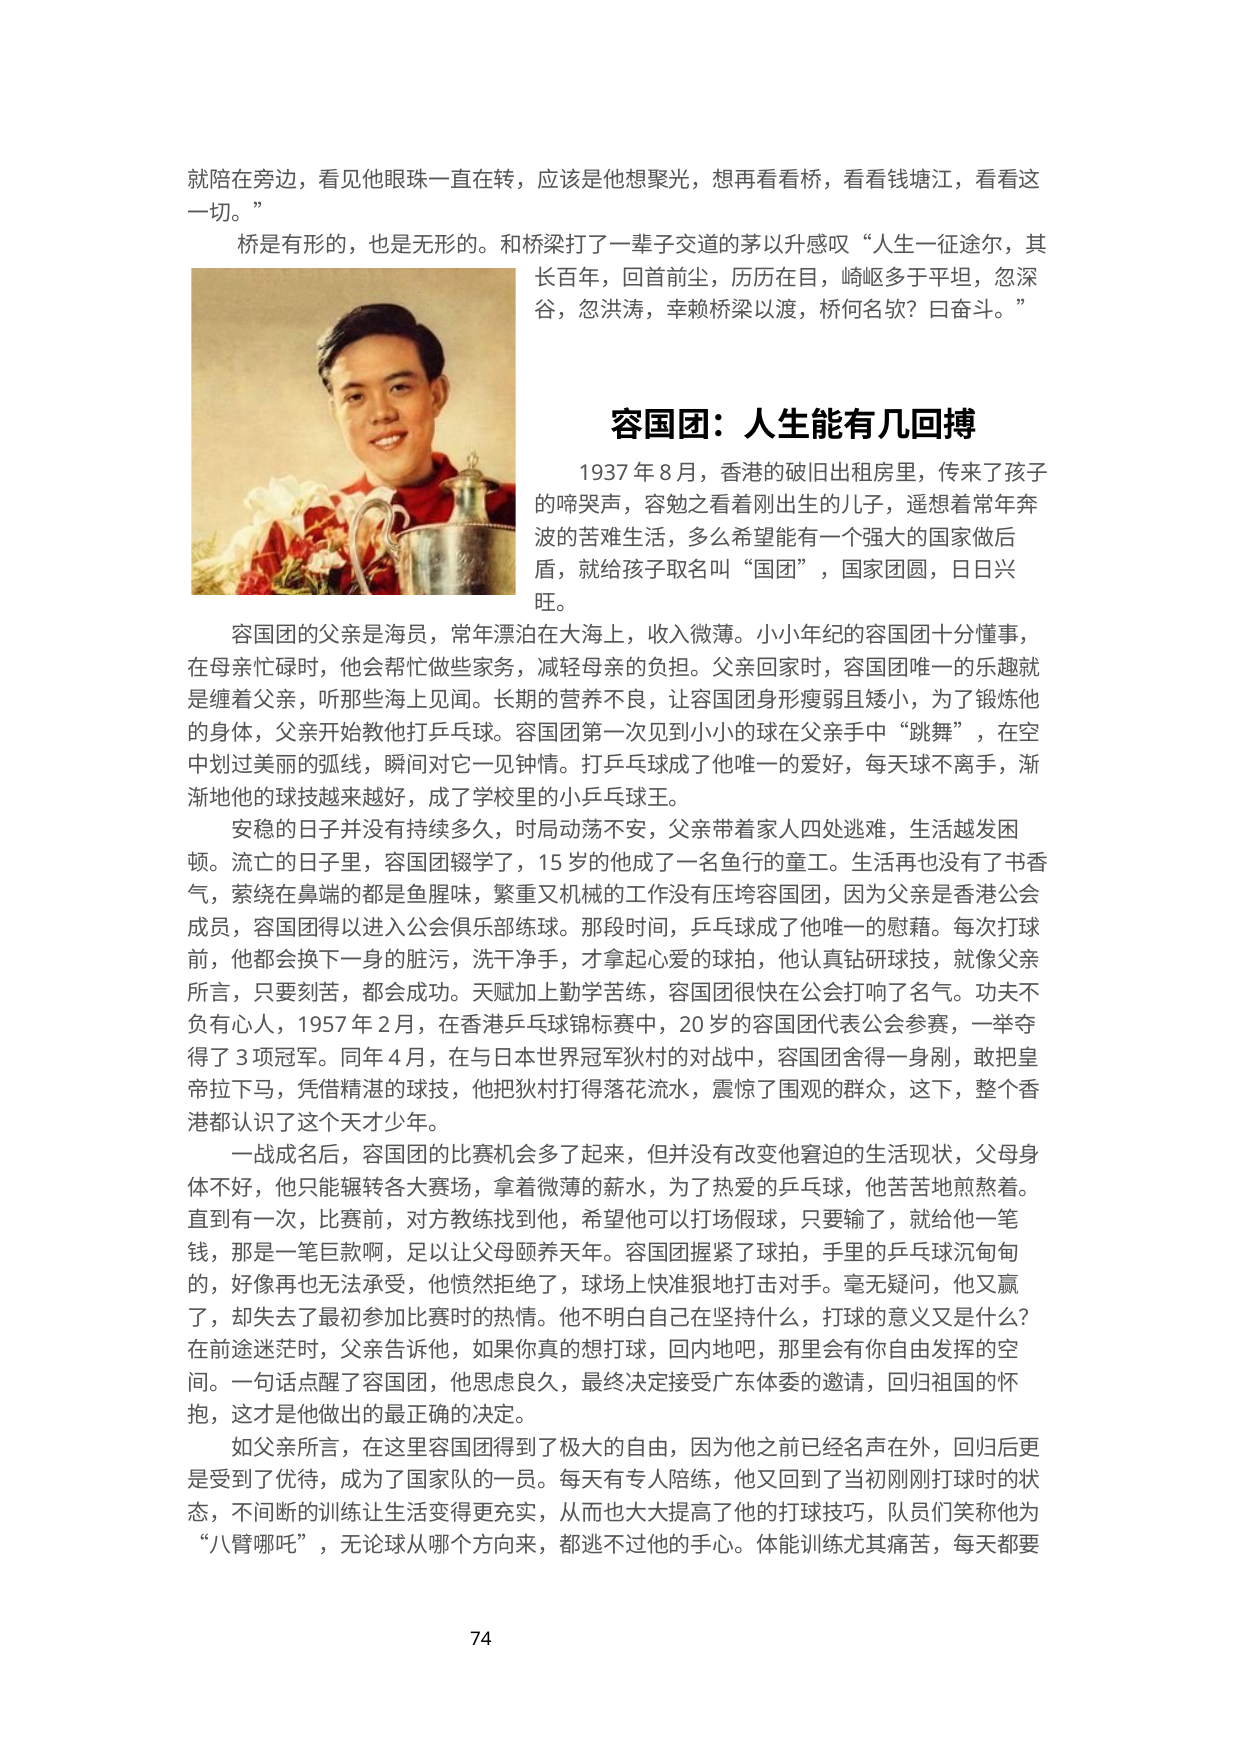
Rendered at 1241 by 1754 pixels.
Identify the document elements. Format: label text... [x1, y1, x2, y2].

text 1987年，91岁的茅以升最后一次登上了钱塘江大桥。此时，他已是1500度高度近视，只能看到恍惚人影。上桥后，茅以升蹒跚地摸着桥栏杆，默默无语。女儿茅玉麟回忆：“我就陪在旁边，看见他眼珠一直在转，应该是他想聚光，想再看看桥，看看钱塘江，看看这一切。” [187, 162, 1053, 292]
text 容国团：人生能有几回搏 [515, 454, 1053, 519]
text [187, 1494, 1053, 1592]
picture [190, 333, 515, 658]
text 一战成名后，容国团的比赛机会多了起来，但并没有改变他窘迫的生活现状，父母身体不好，他只能辗转各大赛场，拿着微薄的薪水，为了热爱的乒乓球，他苦苦地煎熬着。直到有一次，比赛前，对方教练找到他，希望他可以打场假球，只要输了，就给他一笔钱，那是一笔巨款啊，足以让父母颐养天年。容国团握紧了球拍，手里的乒乓球沉甸甸的，好像再也无法承受，他愤然拒绝了，球场上快准狠地打击对手。毫无疑问，他又赢了，却失去了最初参加比赛时的热情。他不明白自己在坚持什么，打球的意义又是什么？在前途迷茫时，父亲告诉他，如果你真的想打球，回内地吧，那里会有你自由发挥的空间。一句话点醒了容国团，他思虑良久，最终决定接受广东体委的邀请，回归祖国的怀抱，这才是他做出的最正确的决定。 [187, 1202, 1053, 1494]
text 1937年8月，香港的破旧出租房里，传来了孩子的啼哭声，容勉之看着刚出生的儿子，遥想着常年奔波的苦难生活，多么希望能有一个强大的国家做后盾，就给孩子取名叫“国团”，国家团圆，日日兴旺。 [187, 519, 1053, 682]
text 容国团的父亲是海员，常年漂泊在大海上，收入微薄。小小年纪的容国团十分懂事，在母亲忙碌时，他会帮忙做些家务，减轻母亲的负担。父亲回家时，容国团唯一的乐趣就是缠着父亲，听那些海上见闻。长期的营养不良，让容国团身形瘦弱且矮小，为了锻炼他的身体，父亲开始教他打乒乓球。容国团第一次见到小小的球在父亲手中“跳舞”，在空中划过美丽的弧线，瞬间对它一见钟情。打乒乓球成了他唯一的爱好，每天球不离手，渐渐地他的球技越来越好，成了学校里的小乒乓球王。 [187, 682, 1053, 877]
text 桥是有形的，也是无形的。和桥梁打了一辈子交道的茅以升感叹“人生一征途尔，其长百年，回首前尘，历历在目，崎岖多于平坦，忽深谷，忽洪涛，幸赖桥梁以渡，桥何名欤？曰奋斗。” [187, 292, 1053, 389]
text 安稳的日子并没有持续多久，时局动荡不安，父亲带着家人四处逃难，生活越发困顿。流亡的日子里，容国团辍学了，15岁的他成了一名鱼行的童工。生活再也没有了书香气，萦绕在鼻端的都是鱼腥味，繁重又机械的工作没有压垮容国团，因为父亲是香港公会成员，容国团得以进入公会俱乐部练球。那段时间，乒乓球成了他唯一的慰藉。每次打球前，他都会换下一身的脏污，洗干净手，才拿起心爱的球拍，他认真钻研球技，就像父亲所言，只要刻苦，都会成功。天赋加上勤学苦练，容国团很快在公会打响了名气。功夫不负有心人，1957年2月，在香港乒乓球锦标赛中，20岁的容国团代表公会参赛，一举夺得了3项冠军。同年4月，在与日本世界冠军狄村的对战中，容国团舍得一身剐，敢把皇帝拉下马，凭借精湛的球技，他把狄村打得落花流水，震惊了围观的群众，这下，整个香港都认识了这个天才少年。 [187, 877, 1053, 1202]
